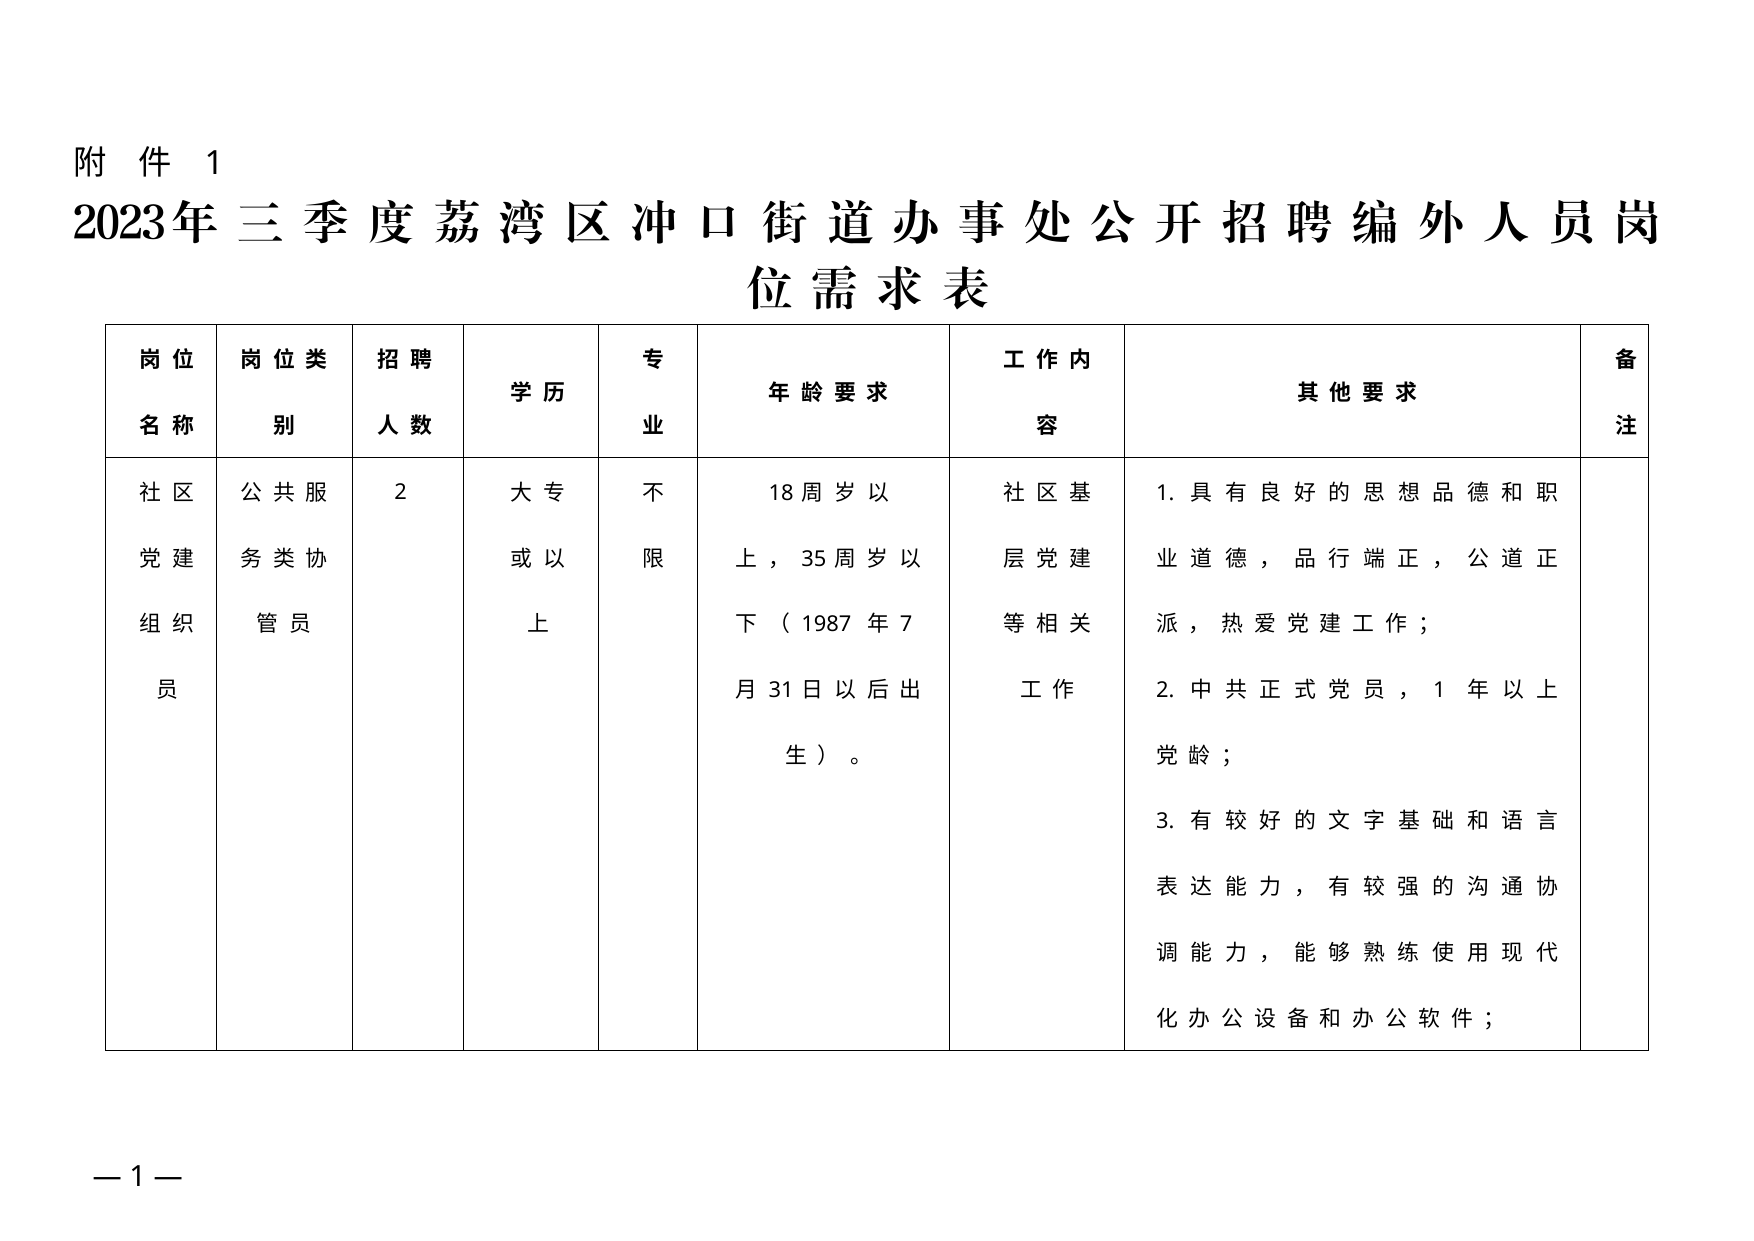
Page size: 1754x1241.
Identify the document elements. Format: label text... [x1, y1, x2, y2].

text 附件1 [73, 127, 1681, 193]
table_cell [698, 458, 949, 1049]
text 2023年三季度荔湾区冲口街道办事处公开招聘编外人员岗位需求表 [73, 193, 1681, 324]
table_cell 不限 [599, 458, 697, 1049]
table_cell [1581, 458, 1648, 1049]
table_header 招聘人数 [353, 325, 463, 457]
table_header 学历 [464, 325, 598, 457]
table_header 年龄要求 [698, 325, 949, 457]
table_cell 大专或以上 [464, 458, 598, 1049]
table_cell 2 [353, 458, 463, 1049]
table_header 岗位类别 [217, 325, 352, 457]
table_header 专业 [599, 325, 697, 457]
table_cell 社区党建组织员 [106, 458, 216, 1049]
table_cell 公共服务类协管员 [217, 458, 352, 1049]
table_header 备注 [1581, 325, 1648, 457]
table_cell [1125, 458, 1580, 1049]
table_header 岗位名称 [106, 325, 216, 457]
table_cell 社区基层党建等相关工作 [950, 458, 1124, 1049]
table_header 其他要求 [1125, 325, 1580, 457]
table_header 工作内容 [950, 325, 1124, 457]
